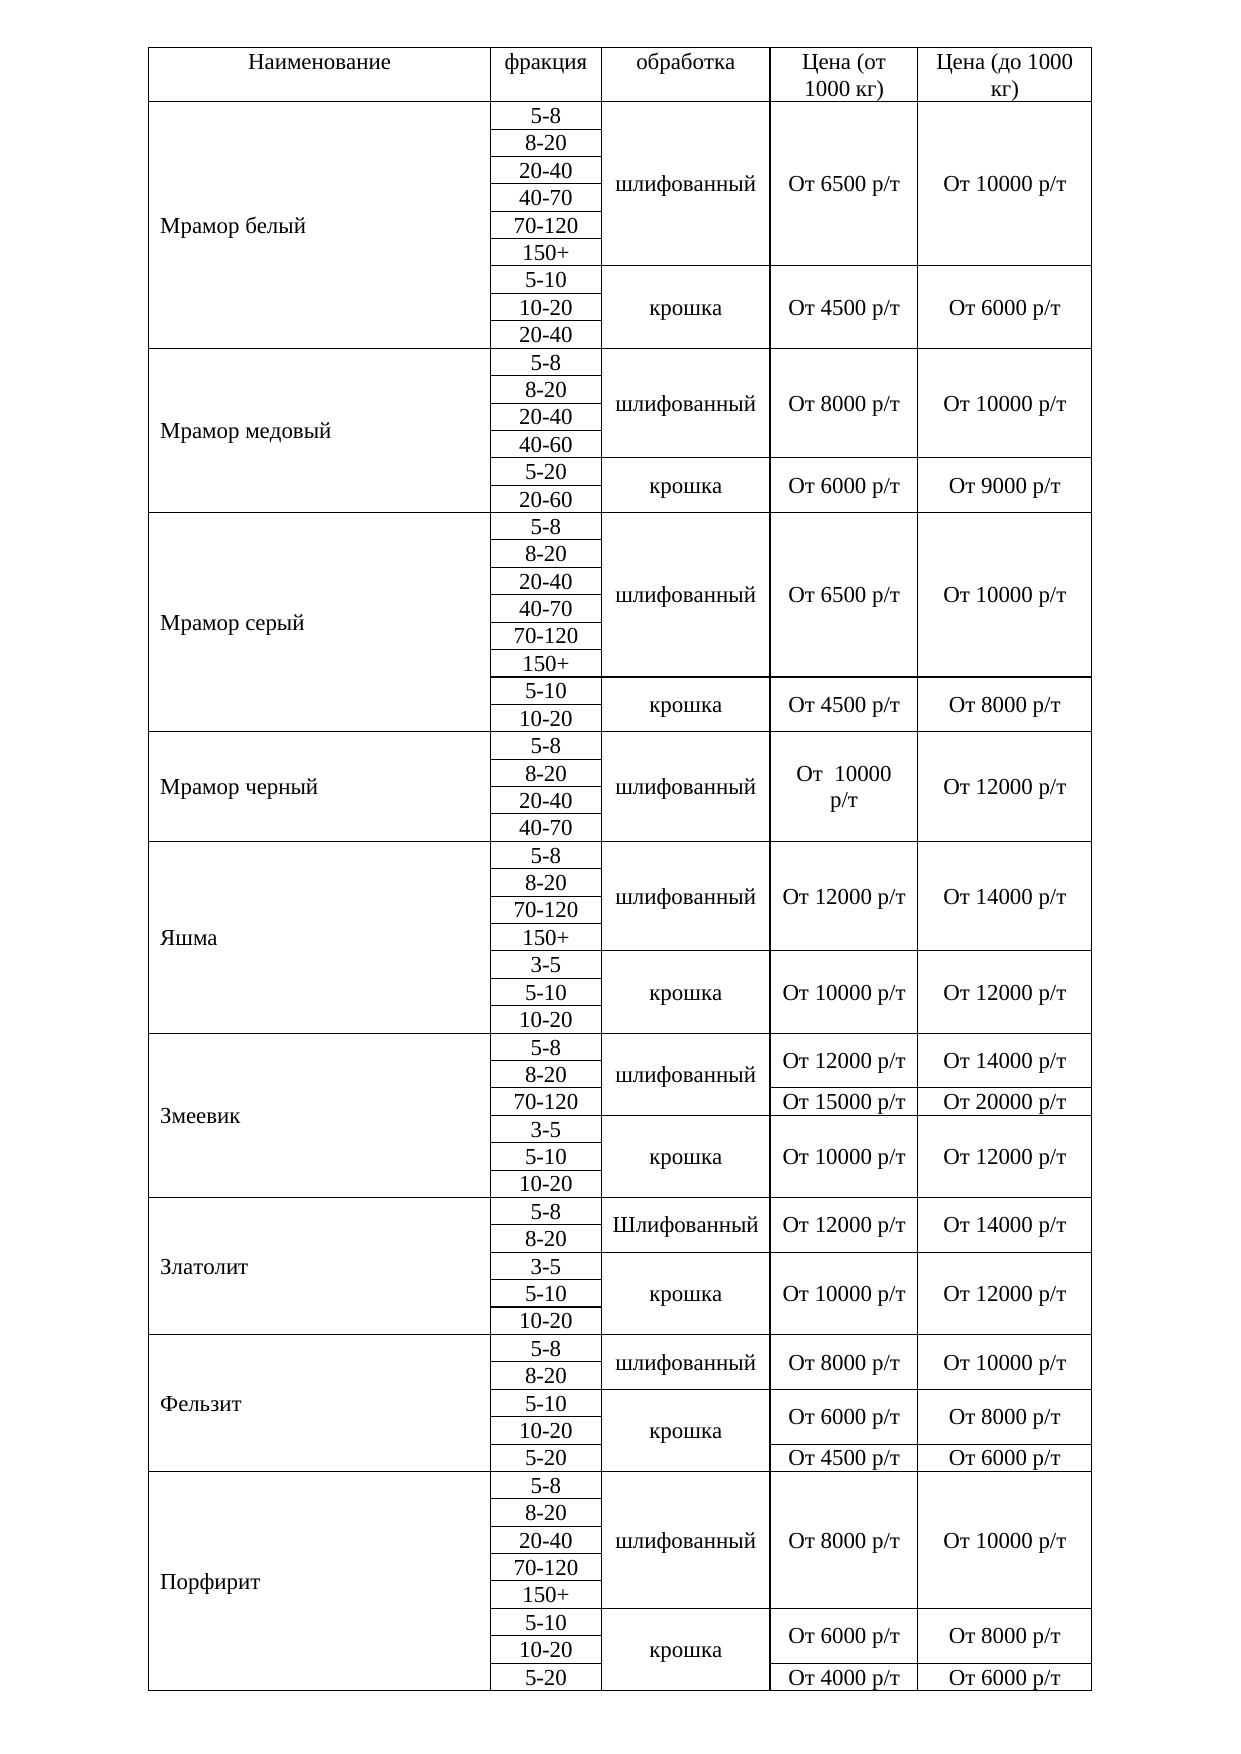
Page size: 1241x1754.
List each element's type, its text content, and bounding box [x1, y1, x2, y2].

table_cell 40-70 [491, 814, 601, 841]
table_cell Яшма [149, 842, 490, 1032]
table_cell От 6000 р/т [771, 458, 917, 512]
table_cell От 4500 р/т [771, 266, 917, 348]
table_cell 20-40 [491, 568, 601, 594]
table_cell От 9000 р/т [918, 458, 1091, 512]
table_cell От 6000 р/т [771, 1390, 917, 1443]
table_header обработка [602, 48, 769, 101]
table_cell шлифованный [602, 1335, 769, 1389]
table_cell Фельзит [149, 1335, 490, 1471]
table_cell 150+ [491, 924, 601, 950]
table_cell 5-10 [491, 1143, 601, 1169]
table_cell 8-20 [491, 540, 601, 567]
table_cell 10-20 [491, 294, 601, 320]
table_cell От 10000 р/т [918, 1335, 1091, 1389]
table_cell 8-20 [491, 130, 601, 156]
table_cell От 6000 р/т [771, 1609, 917, 1663]
table_cell шлифованный [602, 732, 769, 841]
table_cell крошка [602, 266, 769, 348]
table_cell 40-60 [491, 431, 601, 457]
table_cell 5-8 [491, 1198, 601, 1224]
table_cell крошка [602, 1390, 769, 1471]
table_cell 8-20 [491, 760, 601, 786]
table_cell От 4500 р/т [771, 1445, 917, 1471]
table_cell 5-10 [491, 979, 601, 1005]
table_cell Шлифованный [602, 1198, 769, 1252]
table_cell Мрамор медовый [149, 349, 490, 512]
table_cell От 12000 р/т [771, 1198, 917, 1252]
table_cell 20-40 [491, 157, 601, 183]
table_cell 8-20 [491, 1225, 601, 1252]
table_cell Мрамор черный [149, 732, 490, 841]
table_cell 10-20 [491, 1171, 601, 1197]
table_cell 10-20 [491, 1006, 601, 1032]
table_cell От 4000 р/т [771, 1664, 917, 1690]
table_cell крошка [602, 678, 769, 731]
table_cell 20-60 [491, 486, 601, 512]
table_cell 5-20 [491, 1664, 601, 1690]
table_cell крошка [602, 1609, 769, 1690]
table_cell От 6000 р/т [918, 266, 1091, 348]
table_cell 70-120 [491, 623, 601, 649]
table_cell Мрамор белый [149, 102, 490, 348]
table_cell шлифованный [602, 1472, 769, 1608]
table_cell 5-8 [491, 513, 601, 539]
table_cell 8-20 [491, 1362, 601, 1389]
table_cell От 8000 р/т [771, 1472, 917, 1608]
table_cell 8-20 [491, 869, 601, 896]
table_cell 40-70 [491, 595, 601, 622]
table_cell 70-120 [491, 897, 601, 923]
table_cell От 8000 р/т [771, 1335, 917, 1389]
table_cell От 14000 р/т [918, 842, 1091, 950]
table_header Цена (до 1000 кг) [918, 48, 1091, 101]
table_cell От 12000 р/т [771, 842, 917, 950]
table_cell шлифованный [602, 513, 769, 676]
table_cell 20-40 [491, 404, 601, 430]
table_cell 8-20 [491, 1499, 601, 1526]
table_cell 70-120 [491, 1088, 601, 1115]
table_cell От 12000 р/т [918, 732, 1091, 841]
table_cell От 10000 р/т [771, 1116, 917, 1197]
table_cell От 12000 р/т [918, 1253, 1091, 1334]
table_cell От 10000 р/т [918, 102, 1091, 265]
table_cell От 6000 р/т [918, 1664, 1091, 1690]
table_cell От 8000 р/т [918, 1609, 1091, 1663]
table_cell 8-20 [491, 376, 601, 402]
table_cell 3-5 [491, 1253, 601, 1279]
table_cell 8-20 [491, 1061, 601, 1087]
table_cell 3-5 [491, 1116, 601, 1142]
table_cell 5-8 [491, 842, 601, 868]
table_cell От 12000 р/т [918, 1116, 1091, 1197]
table_cell 5-10 [491, 678, 601, 704]
table_cell От 8000 р/т [918, 1390, 1091, 1443]
table_cell 5-20 [491, 1445, 601, 1471]
table_cell шлифованный [602, 842, 769, 950]
table_cell От 10000 р/т [771, 732, 917, 841]
table_cell От 14000 р/т [918, 1198, 1091, 1252]
table_cell От 14000 р/т [918, 1034, 1091, 1087]
table_cell От 10000 р/т [771, 1253, 917, 1334]
table_cell От 8000 р/т [918, 678, 1091, 731]
table_cell Порфирит [149, 1472, 490, 1690]
table_cell От 4500 р/т [771, 678, 917, 731]
table_cell крошка [602, 951, 769, 1032]
table_cell 150+ [491, 239, 601, 265]
table_cell 70-120 [491, 1554, 601, 1580]
table_cell 40-70 [491, 184, 601, 211]
table_cell От 10000 р/т [918, 1472, 1091, 1608]
table_cell От 10000 р/т [918, 513, 1091, 676]
table_cell От 6500 р/т [771, 102, 917, 265]
table_cell От 12000 р/т [771, 1034, 917, 1087]
table_cell 150+ [491, 650, 601, 676]
table_cell От 10000 р/т [918, 349, 1091, 457]
table_cell Мрамор серый [149, 513, 490, 731]
table_cell От 8000 р/т [771, 349, 917, 457]
table_cell шлифованный [602, 102, 769, 265]
table_cell 5-10 [491, 1390, 601, 1416]
table_cell 5-8 [491, 349, 601, 375]
table_cell 10-20 [491, 1308, 601, 1334]
table_cell 5-8 [491, 1472, 601, 1498]
table_cell 5-8 [491, 732, 601, 758]
table_cell 5-8 [491, 102, 601, 128]
table_cell Змеевик [149, 1034, 490, 1197]
table_cell 10-20 [491, 705, 601, 731]
table_cell 5-8 [491, 1034, 601, 1060]
table_cell крошка [602, 1116, 769, 1197]
table_cell От 6000 р/т [918, 1445, 1091, 1471]
table_cell 150+ [491, 1581, 601, 1608]
table_cell От 20000 р/т [918, 1088, 1091, 1115]
table_header Цена (от 1000 кг) [771, 48, 917, 101]
table_cell шлифованный [602, 1034, 769, 1115]
table_cell 20-40 [491, 1527, 601, 1553]
table_cell 5-10 [491, 1280, 601, 1306]
table_cell Златолит [149, 1198, 490, 1334]
table_cell 5-10 [491, 1609, 601, 1635]
table_header фракция [491, 48, 601, 101]
table_cell шлифованный [602, 349, 769, 457]
table_cell 10-20 [491, 1417, 601, 1443]
table_cell 20-40 [491, 787, 601, 813]
table_cell 5-20 [491, 458, 601, 484]
table_cell 3-5 [491, 951, 601, 978]
table_cell крошка [602, 458, 769, 512]
table_cell От 10000 р/т [771, 951, 917, 1032]
table_cell 5-8 [491, 1335, 601, 1361]
table_cell От 12000 р/т [918, 951, 1091, 1032]
table_header Наименование [149, 48, 490, 101]
table_cell 10-20 [491, 1636, 601, 1663]
table_cell 20-40 [491, 321, 601, 348]
table_cell 70-120 [491, 212, 601, 238]
table_cell 5-10 [491, 266, 601, 293]
table_cell От 6500 р/т [771, 513, 917, 676]
table_cell крошка [602, 1253, 769, 1334]
table_cell От 15000 р/т [771, 1088, 917, 1115]
